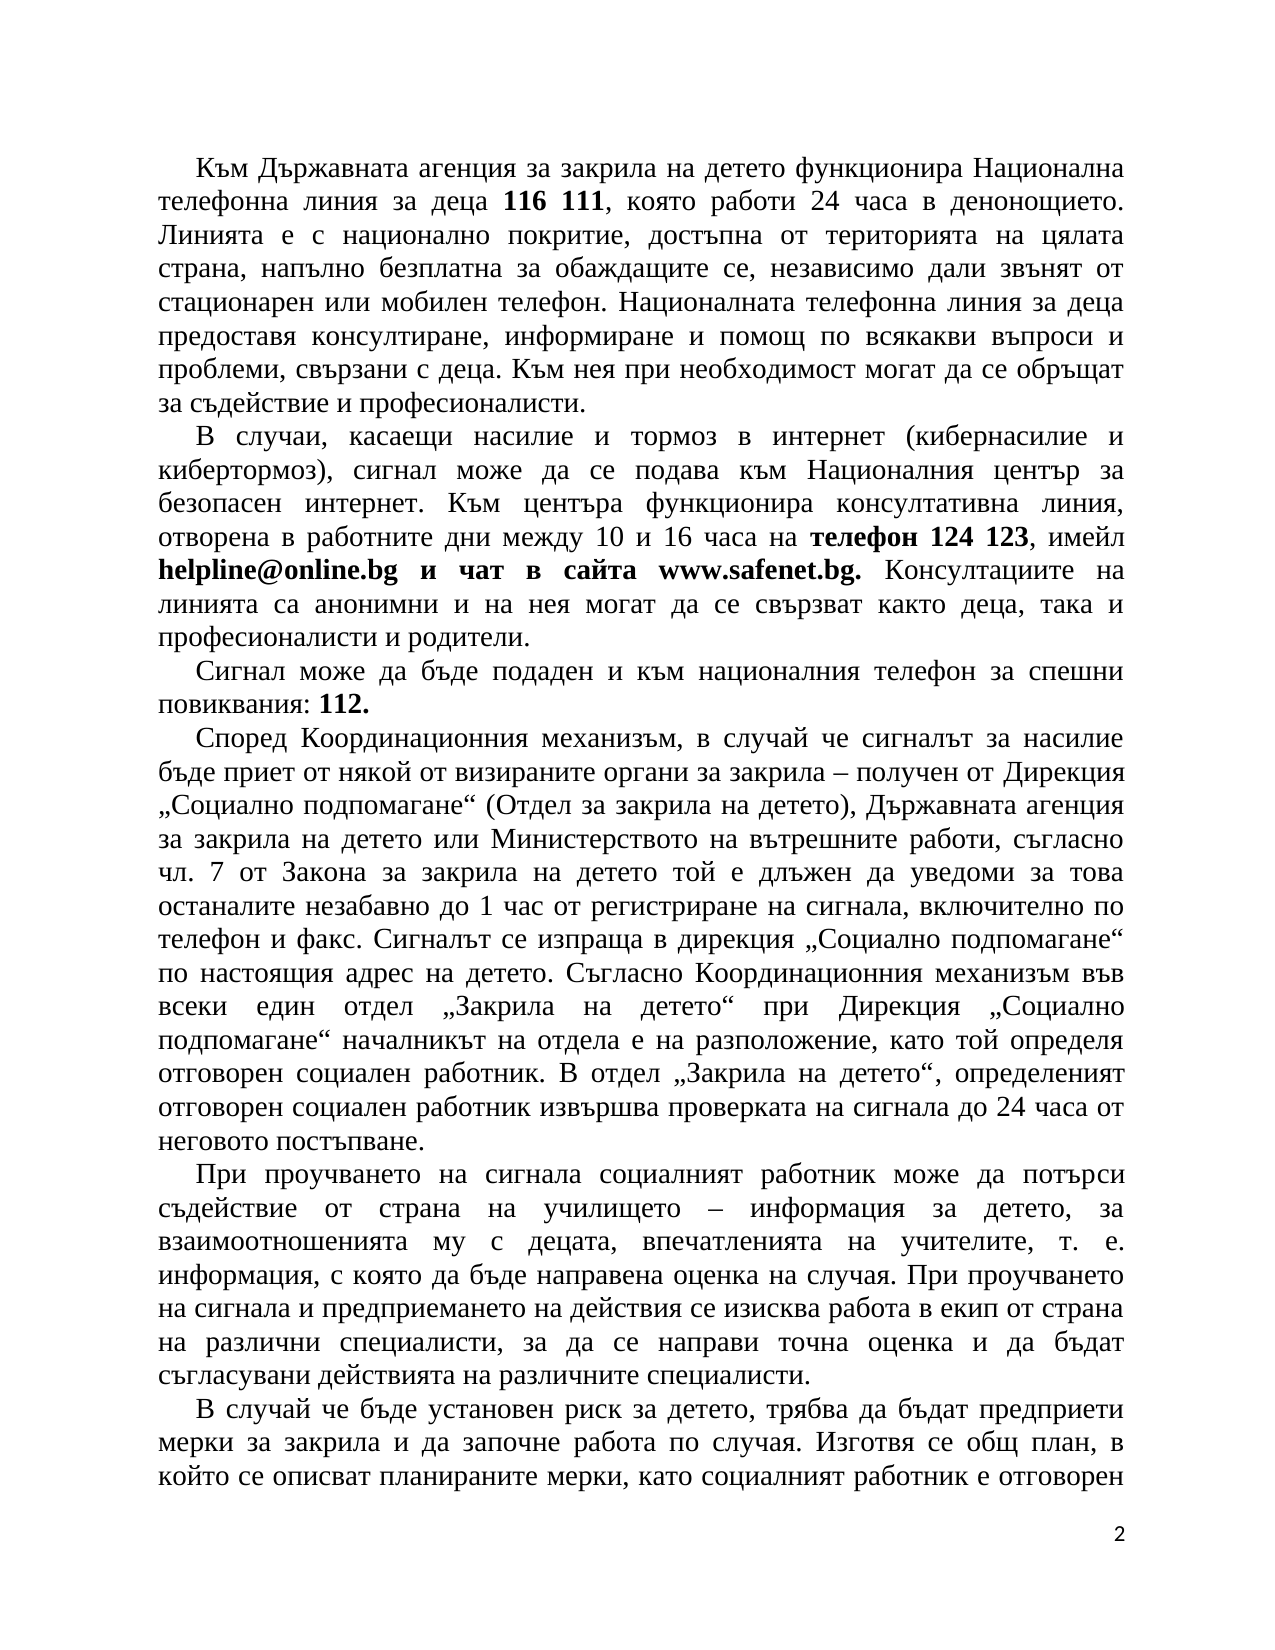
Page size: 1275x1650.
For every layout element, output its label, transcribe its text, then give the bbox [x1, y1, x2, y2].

text Към Държавната агенция за закрила на детето функционира Национална телефонна линия за деца 116 111, която работи 24 часа в денонощието. Линията е с национално покритие, достъпна от територията на цялата страна, напълно безплатна за обаждащите се, независимо дали звънят от стационарен или мобилен телефон. Националната телефонна линия за деца предоставя консултиране, информиране и помощ по всякакви въпроси и проблеми, свързани с деца. Към нея при необходимост могат да се обръщат за съдействие и професионалисти. [158, 150, 1125, 418]
text При проучването на сигнала социалният работник може да потърси съдействие от страна на училището – информация за детето, за взаимоотношенията му с децата, впечатленията на учителите, т. е. информация, с която да бъде направена оценка на случая. При проучването на сигнала и предприемането на действия се изисква работа в екип от страна на различни специалисти, за да се направи точна оценка и да бъдат съгласувани действията на различните специалисти. [158, 1156, 1125, 1391]
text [158, 1391, 1125, 1492]
text В случаи, касаещи насилие и тормоз в интернет (кибернасилие и кибертормоз), сигнал може да се подава към Националния център за безопасен интернет. Към центъра функционира консултативна линия, отворена в работните дни между 10 и 16 часа на телефон 124 123, имейл helpline@online.bg и чат в сайта www.safenet.bg. Консултациите на линията са анонимни и на нея могат да се свързват както деца, така и професионалисти и родители. [158, 418, 1125, 653]
text Според Координационния механизъм, в случай че сигналът за насилие бъде приет от някой от визираните органи за закрила – получен от Дирекция „Социално подпомагане“ (Отдел за закрила на детето), Държавната агенция за закрила на детето или Министерството на вътрешните работи, съгласно чл. 7 от Закона за закрила на детето той е длъжен да уведоми за това останалите незабавно до 1 час от регистриране на сигнала, включително по телефон и факс. Сигналът се изпраща в дирекция „Социално подпомагане“ по настоящия адрес на детето. Съгласно Координационния механизъм във всеки един отдел „Закрила на детето“ при Дирекция „Социално подпомагане“ началникът на отдела е на разположение, като той определя отговорен социален работник. В отдел „Закрила на детето“, определеният отговорен социален работник извършва проверката на сигнала до 24 часа от неговото постъпване. [158, 720, 1125, 1156]
text Сигнал може да бъде подаден и към националния телефон за спешни повиквания: 112. [158, 653, 1125, 720]
